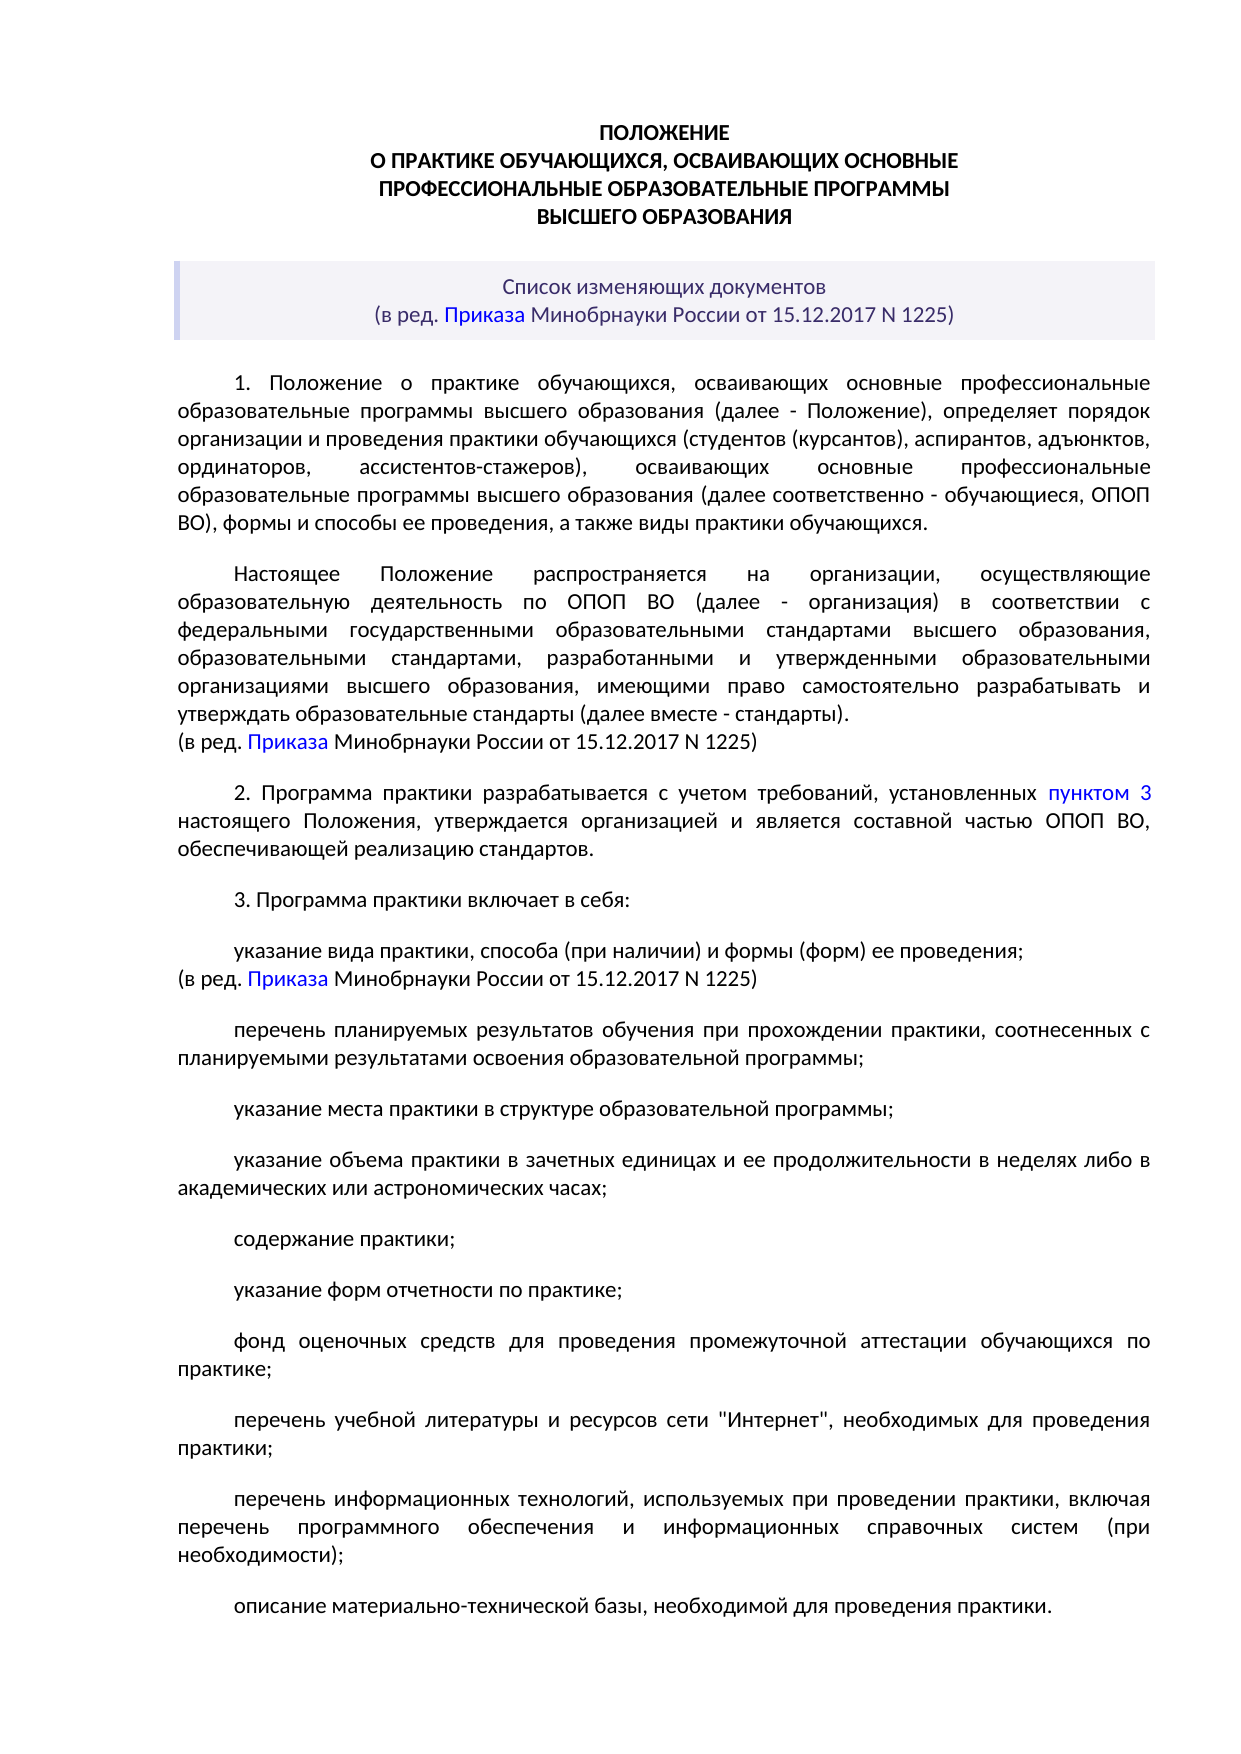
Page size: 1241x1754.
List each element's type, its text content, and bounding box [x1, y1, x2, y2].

text перечень информационных технологий, используемых при проведении практики, включая перечень программного обеспечения и информационных справочных систем (при необходимости); [177, 1484, 1152, 1568]
text указание форм отчетности по практике; [177, 1275, 1152, 1303]
text содержание практики; [177, 1224, 1152, 1252]
title ПОЛОЖЕНИЕ [177, 118, 1152, 146]
table_header Список изменяющих документов (в ред. Приказа Минобрнауки России от 15.12.2017 N 1225) [180, 261, 1149, 340]
text указание вида практики, способа (при наличии) и формы (форм) ее проведения; [177, 936, 1152, 964]
title О ПРАКТИКЕ ОБУЧАЮЩИХСЯ, ОСВАИВАЮЩИХ ОСНОВНЫЕ [177, 146, 1152, 174]
title ВЫСШЕГО ОБРАЗОВАНИЯ [177, 202, 1152, 230]
text (в ред. Приказа Минобрнауки России от 15.12.2017 N 1225) [177, 964, 1152, 992]
text перечень учебной литературы и ресурсов сети "Интернет", необходимых для проведения практики; [177, 1405, 1152, 1461]
text указание объема практики в зачетных единицах и ее продолжительности в неделях либо в академических или астрономических часах; [177, 1145, 1152, 1201]
text описание материально-технической базы, необходимой для проведения практики. [177, 1591, 1152, 1619]
title ПРОФЕССИОНАЛЬНЫЕ ОБРАЗОВАТЕЛЬНЫЕ ПРОГРАММЫ [177, 174, 1152, 202]
text Настоящее Положение распространяется на организации, осуществляющие образовательную деятельность по ОПОП ВО (далее - организация) в соответствии с федеральными государственными образовательными стандартами высшего образования, образовательными стандартами, разработанными и утвержденными образовательными организациями высшего образования, имеющими право самостоятельно разрабатывать и утверждать образовательные стандарты (далее вместе - стандарты). [177, 559, 1152, 727]
text указание места практики в структуре образовательной программы; [177, 1094, 1152, 1122]
text фонд оценочных средств для проведения промежуточной аттестации обучающихся по практике; [177, 1326, 1152, 1382]
text (в ред. Приказа Минобрнауки России от 15.12.2017 N 1225) [177, 727, 1152, 755]
text 3. Программа практики включает в себя: [177, 885, 1152, 913]
text 1. Положение о практике обучающихся, осваивающих основные профессиональные образовательные программы высшего образования (далее - Положение), определяет порядок организации и проведения практики обучающихся (студентов (курсантов), аспирантов, адъюнктов, ординаторов, ассистентов-стажеров), осваивающих основные профессиональные образовательные программы высшего образования (далее соответственно - обучающиеся, ОПОП ВО), формы и способы ее проведения, а также виды практики обучающихся. [177, 368, 1152, 536]
text перечень планируемых результатов обучения при прохождении практики, соотнесенных с планируемыми результатами освоения образовательной программы; [177, 1015, 1152, 1071]
text 2. Программа практики разрабатывается с учетом требований, установленных пунктом 3 настоящего Положения, утверждается организацией и является составной частью ОПОП ВО, обеспечивающей реализацию стандартов. [177, 778, 1152, 862]
